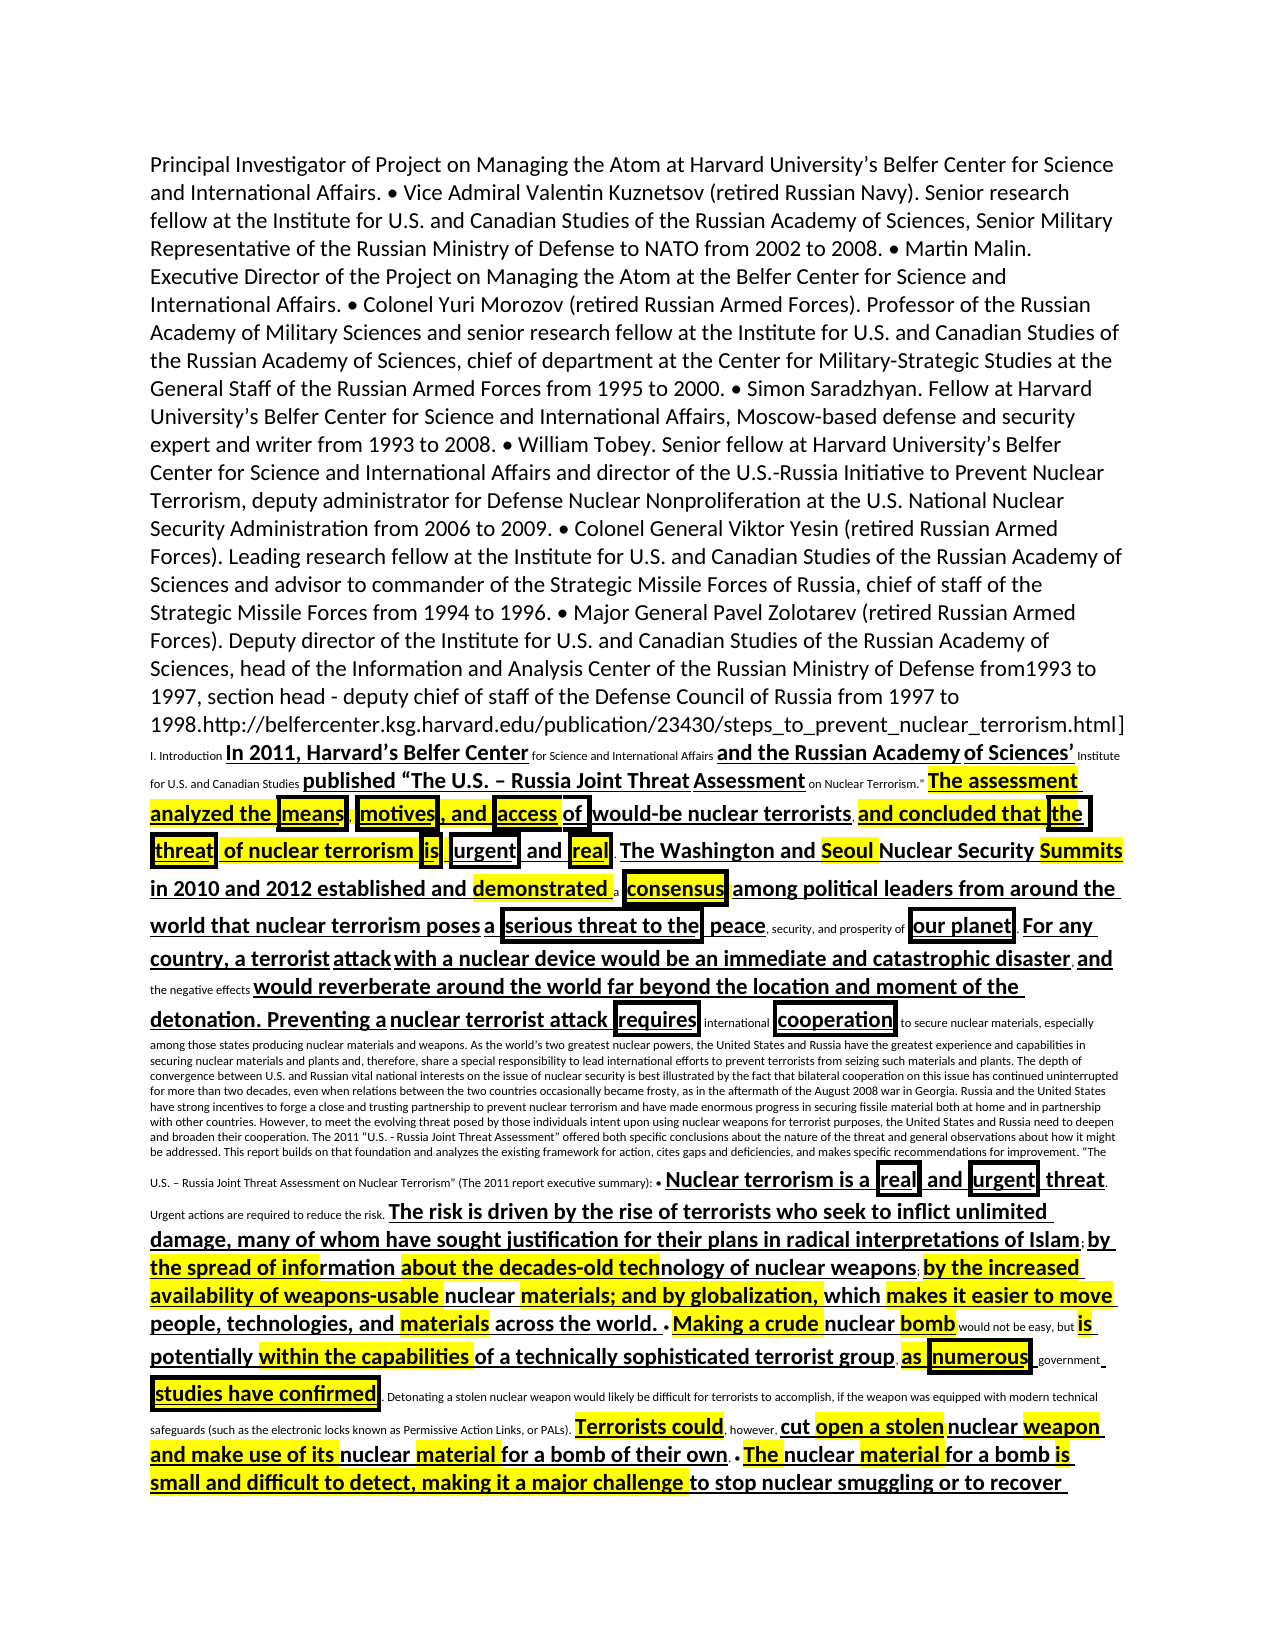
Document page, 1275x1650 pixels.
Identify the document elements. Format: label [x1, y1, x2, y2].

text [150, 150, 1125, 738]
text [150, 738, 1125, 1496]
